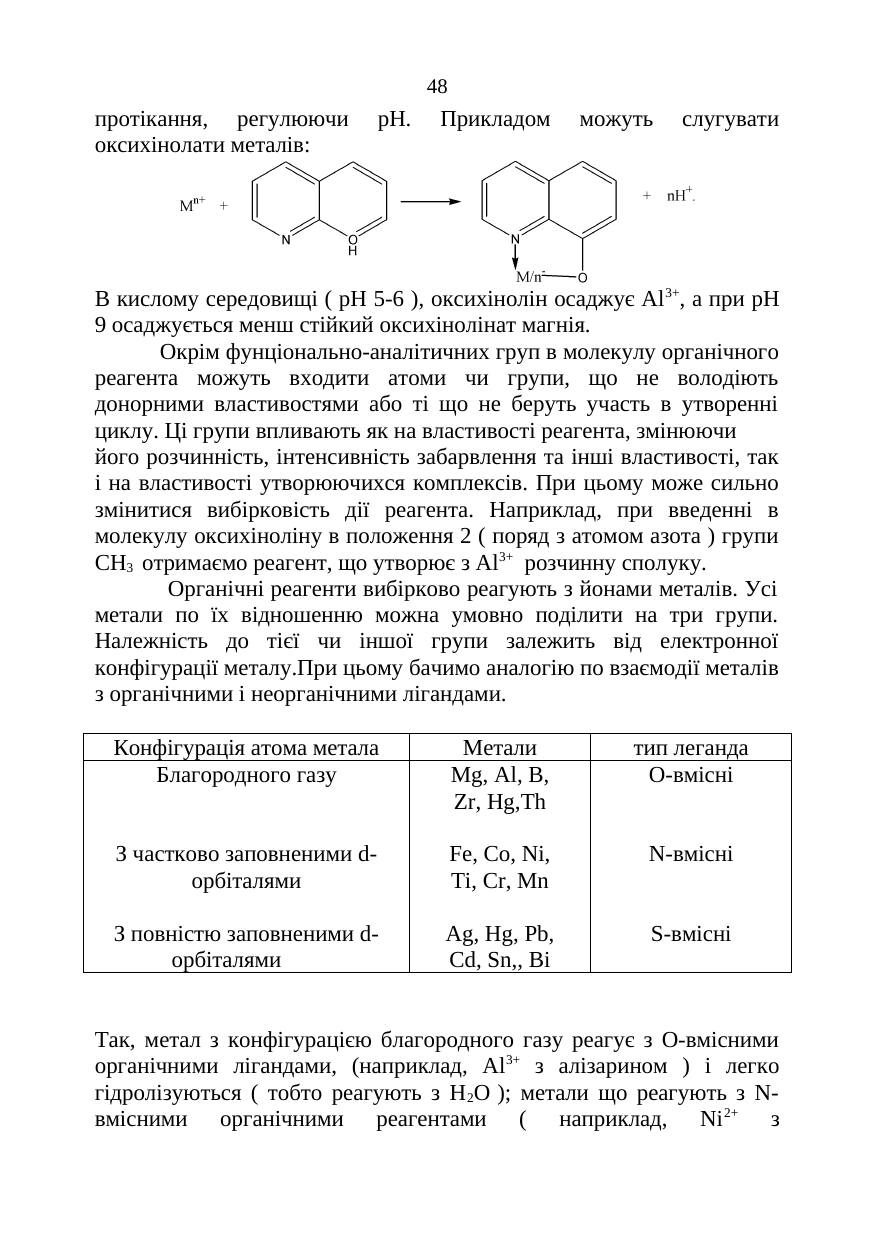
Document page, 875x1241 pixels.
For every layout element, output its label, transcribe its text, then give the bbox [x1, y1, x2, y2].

text його розчинність, інтенсивність забарвлення та інші властивості, так і на властивості утворюючихся комплексів. При цьому може сильно змінитися вибірковість дії реагента. Наприклад, при введенні в молекулу оксихіноліну в положення 2 ( поряд з атомом азота ) групи СН3 отримаємо реагент, що утворює з Аl3+ розчинну сполуку. [94, 443, 779, 575]
table_cell Mg, Al, B, Zr, Hg,Th Fe, Co, Ni, Ti, Cr, Mn Ag, Hg, Pb, Cd, Sn,, Bi [410, 761, 590, 972]
picture [177, 157, 697, 285]
table_header Конфігурація атома метала [84, 734, 409, 760]
table_header тип леганда [591, 734, 791, 760]
text Окрім фунціонально-аналітичних груп в молекулу органічного реагента можуть входити атоми чи групи, що не володіють донорними властивостями або ті що не беруть участь в утворенні циклу. Ці групи впливають як на властивості реагента, змінюючи [94, 338, 779, 443]
table_header Метали [410, 734, 590, 760]
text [94, 105, 779, 158]
table_cell Благородного газу З частково заповненими d-орбіталями З повністю заповненими d-орбіталями [84, 761, 409, 972]
table_cell O-вмісні N-вмісні S-вмісні [591, 761, 791, 972]
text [94, 1026, 779, 1131]
text В кислому середовищі ( рН 5-6 ), оксихінолін осаджує Аl3+, а при рН 9 осаджується менш стійкий оксихінолінат магнія. [94, 285, 779, 338]
text Органічні реагенти вибірково реагують з йонами металів. Усі метали по їх відношенню можна умовно поділити на три групи. Належність до тієї чи іншої групи залежить від електронної конфігурації металу.При цьому бачимо аналогію по взаємодії металів з органічними і неорганічними лігандами. [94, 575, 779, 707]
